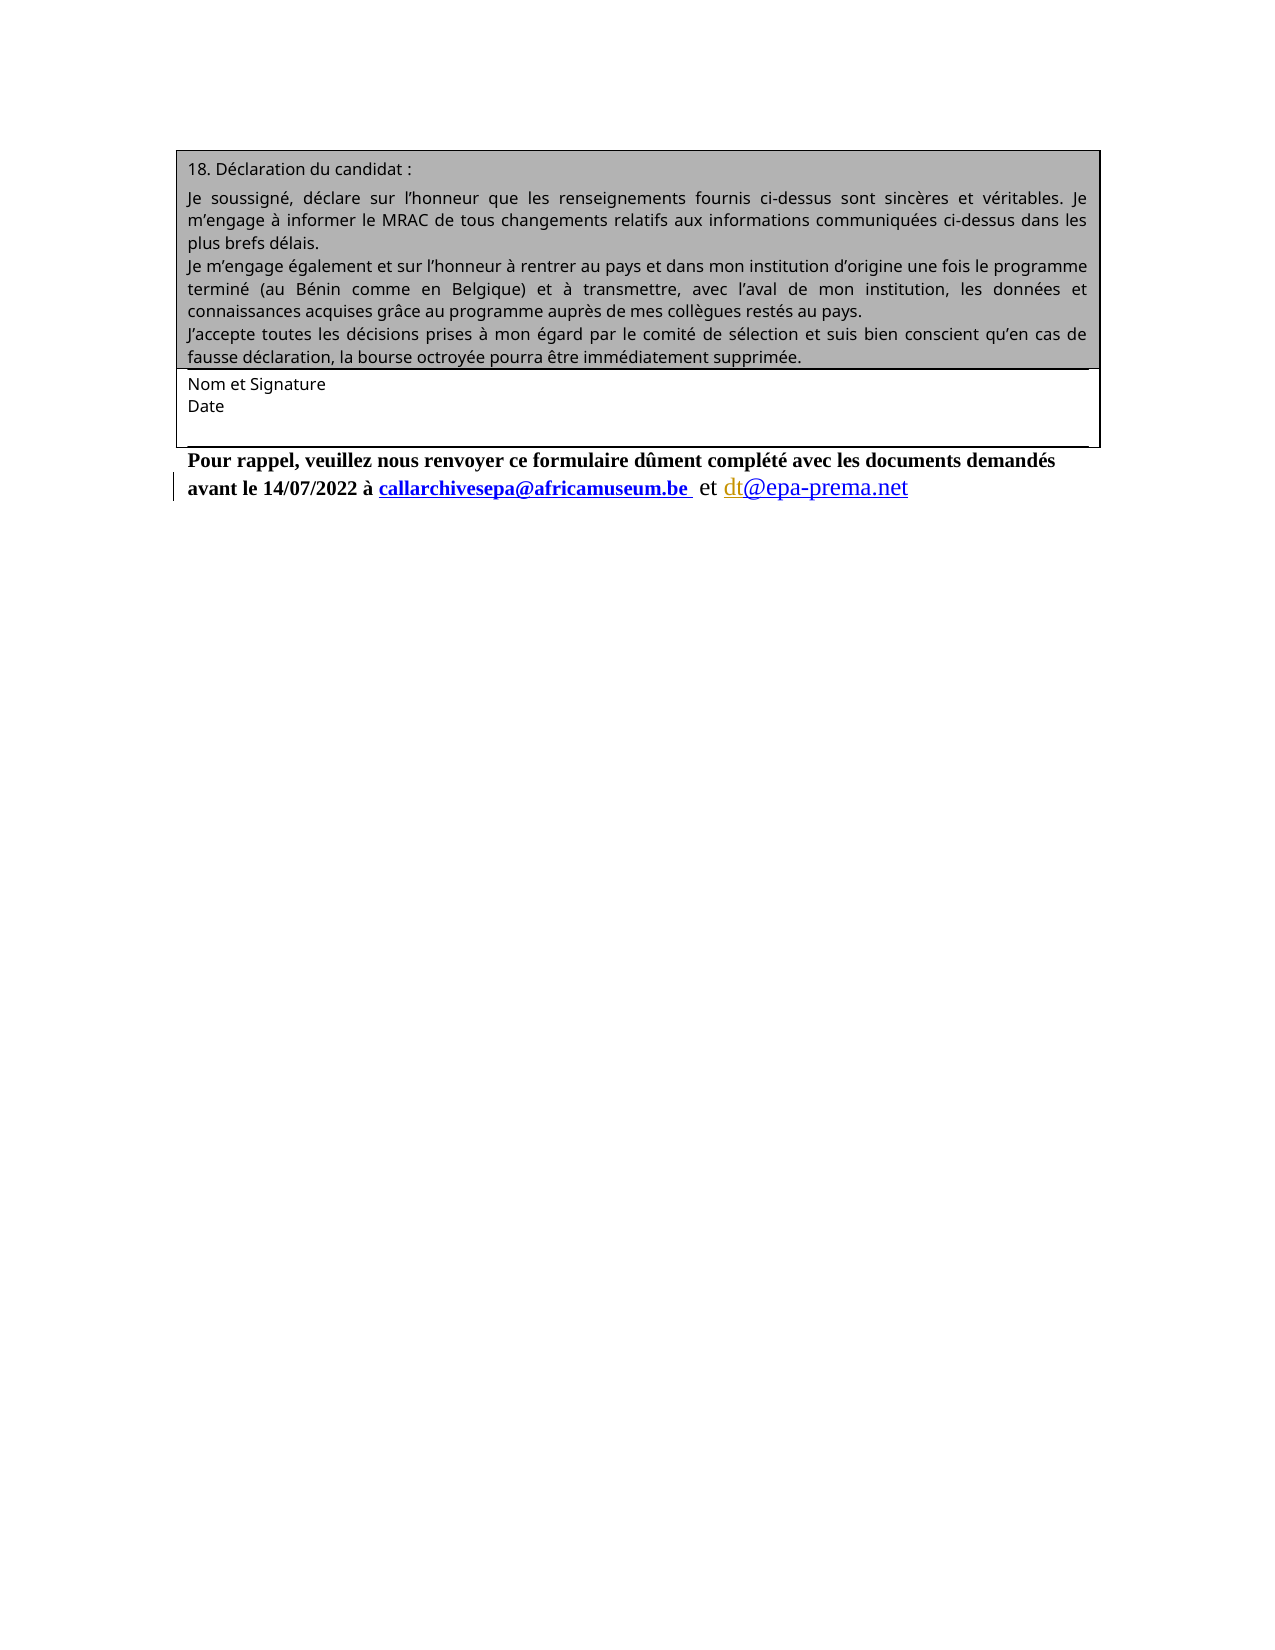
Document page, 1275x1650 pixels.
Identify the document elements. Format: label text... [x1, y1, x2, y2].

table_header 18. Déclaration du candidat : Je soussigné, déclare sur l’honneur que les renseignements fournis ci-dessus sont sincères et véritables. Je m’engage à informer le MRAC de tous changements relatifs aux informations communiquées ci-dessus dans les plus brefs délais. Je m’engage également et sur l’honneur à rentrer au pays et dans mon institution d’origine une fois le programme terminé (au Bénin comme en Belgique) et à transmettre, avec l’aval de mon institution, les données et connaissances acquises grâce au programme auprès de mes collègues restés au pays. J’accepte toutes les décisions prises à mon égard par le comité de sélection et suis bien conscient qu’en cas de fausse déclaration, la bourse octroyée pourra être immédiatement supprimée. [177, 151, 1099, 368]
table_cell Nom et Signature Date [177, 369, 1099, 447]
text Pour rappel, veuillez nous renvoyer ce formulaire dûment complété avec les documents demandés avant le 14/07/2022 à callarchivesepa@africamuseum.be et @epa-prema.net [187, 448, 1087, 501]
